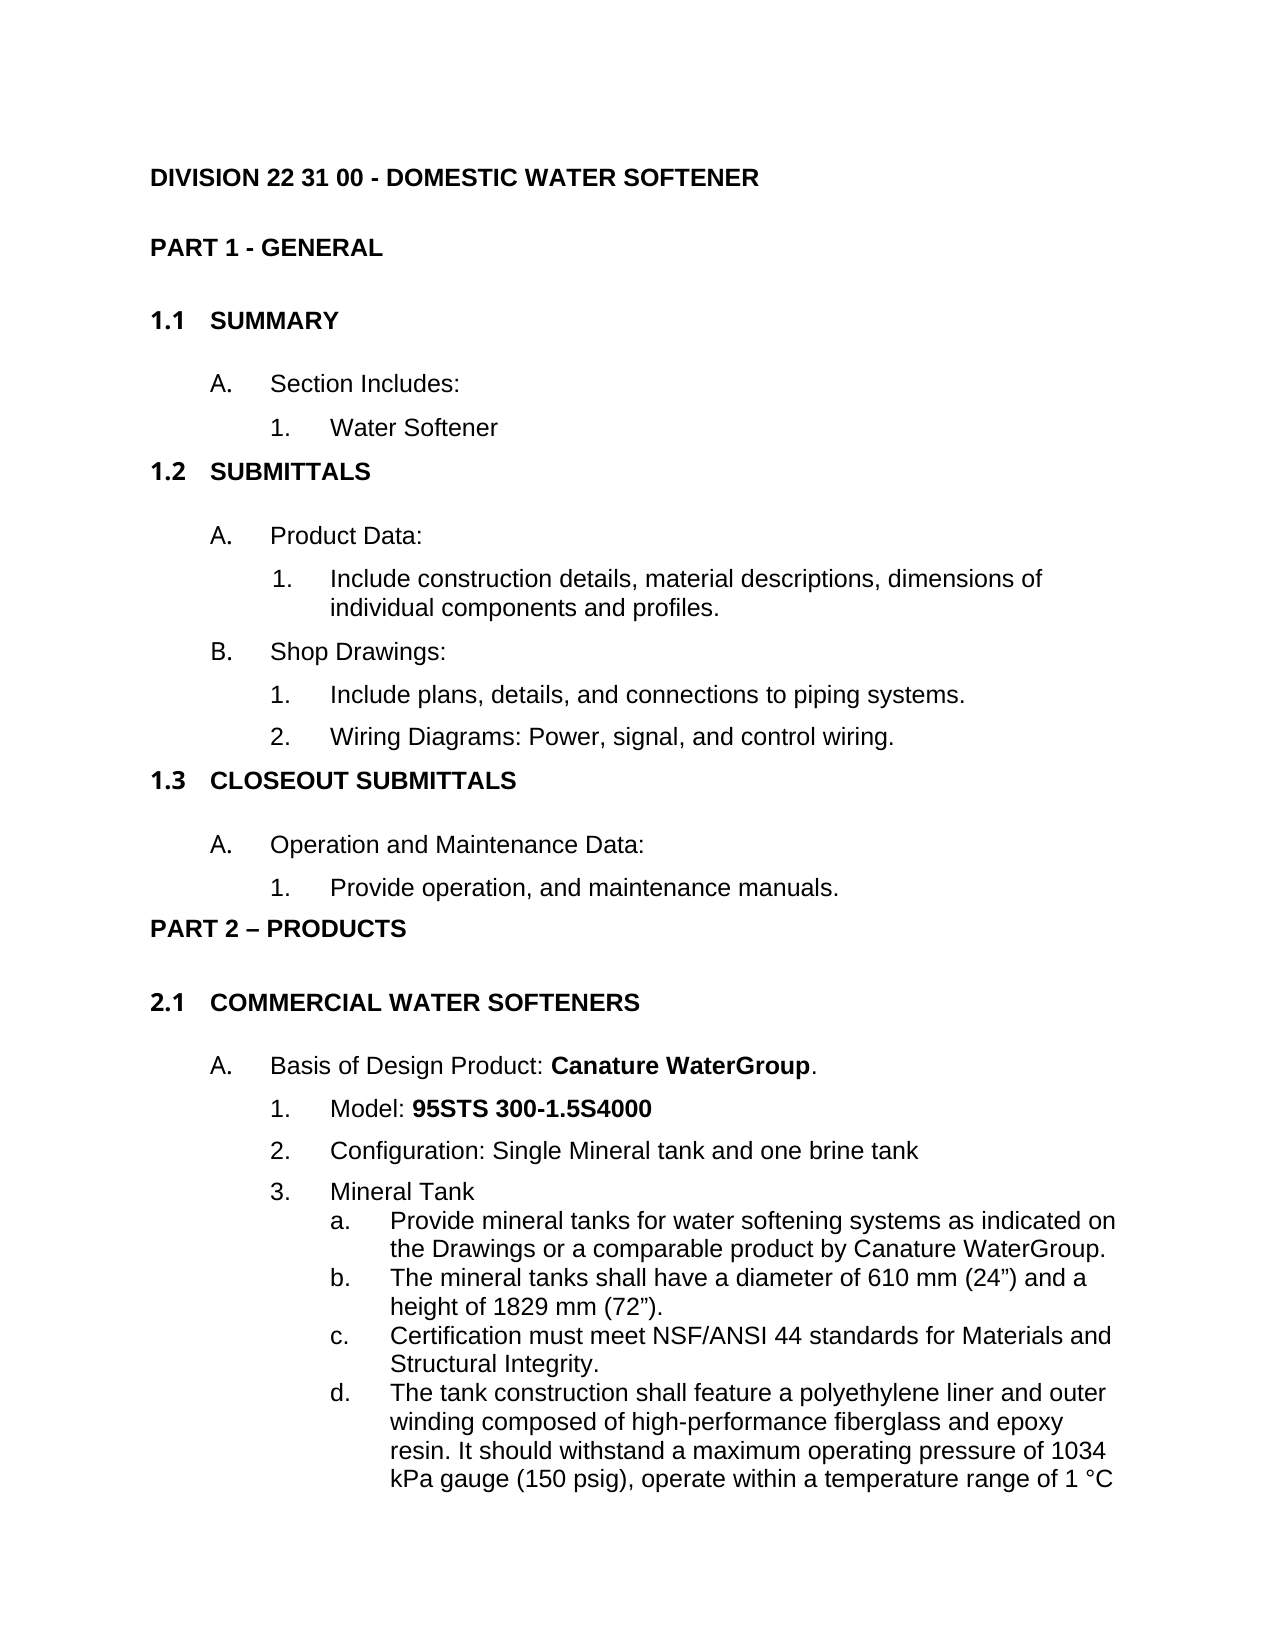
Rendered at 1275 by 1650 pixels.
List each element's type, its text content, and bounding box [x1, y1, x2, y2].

list COMMERCIAL WATER SOFTENERS [150, 984, 1125, 1018]
list Shop Drawings: [210, 634, 1125, 668]
list Wiring Diagrams: Power, signal, and control wiring. [270, 722, 1125, 751]
list Basis of Design Product: Canature WaterGroup. [210, 1048, 1125, 1082]
list CLOSEOUT SUBMITTALS [150, 763, 1125, 797]
list Mineral Tank [270, 1177, 1125, 1206]
list Section Includes: [210, 366, 1125, 400]
list SUMMARY [150, 302, 1125, 337]
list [330, 1378, 1125, 1493]
text DIVISION 22 31 00 - DOMESTIC WATER SOFTENER [150, 162, 1125, 191]
list Provide operation, and maintenance manuals. [270, 873, 1125, 902]
list Configuration: Single Mineral tank and one brine tank [270, 1136, 1125, 1164]
list Water Softener [270, 413, 1125, 441]
list The mineral tanks shall have a diameter of 610 mm (24”) and a height of 1829 mm (72”). [330, 1263, 1125, 1321]
list Include construction details, material descriptions, dimensions of individual components and profiles. [272, 564, 1125, 621]
text PART 1 - GENERAL [150, 232, 1125, 261]
list Product Data: [210, 517, 1125, 551]
list Provide mineral tanks for water softening systems as indicated on the Drawings or a comparable product by Canature WaterGroup. [330, 1206, 1125, 1263]
list SUBMITTALS [150, 454, 1125, 488]
list Operation and Maintenance Data: [210, 827, 1125, 861]
list Model: 95STS 300-1.5S4000 [270, 1094, 1125, 1123]
list Certification must meet NSF/ANSI 44 standards for Materials and Structural Integrity. [330, 1321, 1125, 1378]
list Include plans, details, and connections to piping systems. [270, 681, 1125, 709]
text PART 2 – PRODUCTS [150, 914, 1125, 943]
